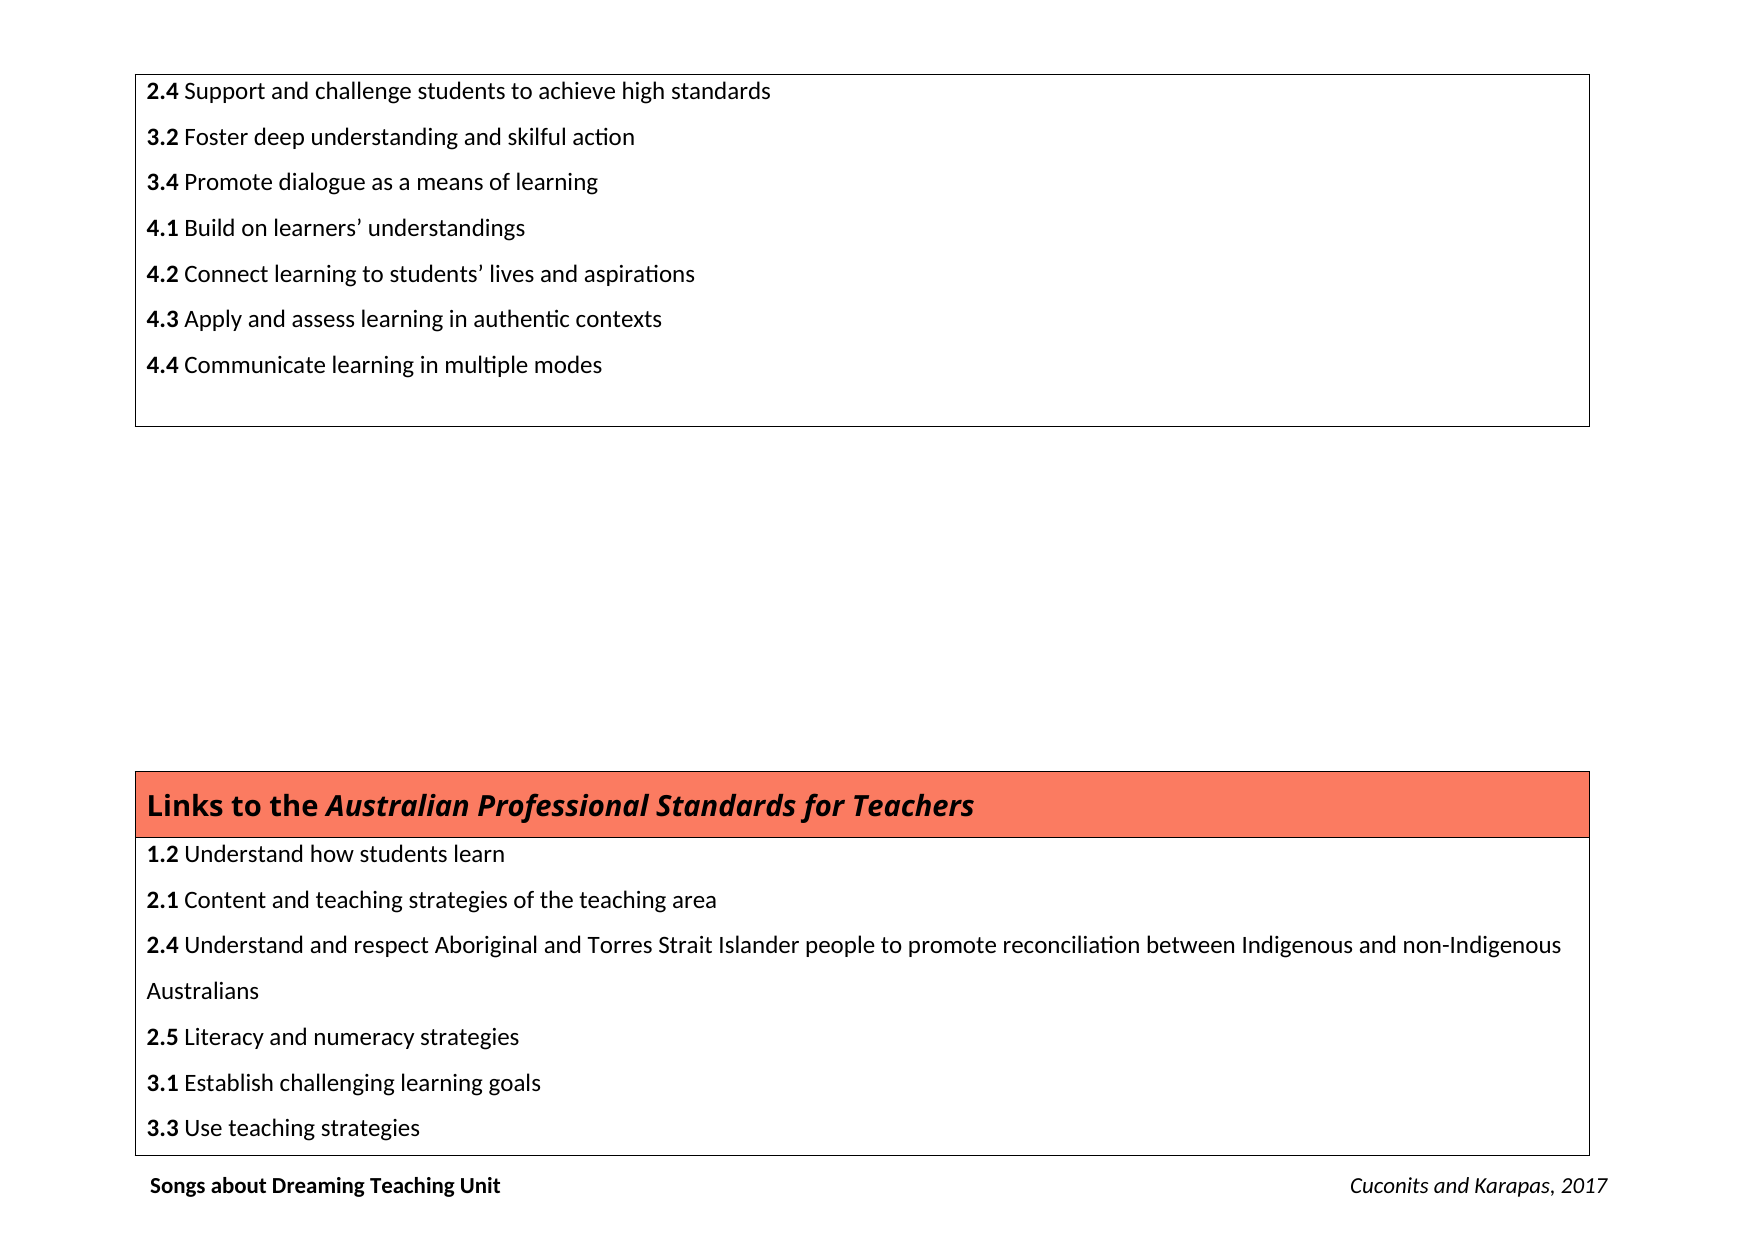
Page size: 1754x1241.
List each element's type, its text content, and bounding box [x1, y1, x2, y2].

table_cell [136, 75, 1589, 426]
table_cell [136, 838, 1589, 1155]
table_header Links to the Australian Professional Standards for Teachers [136, 772, 1589, 837]
